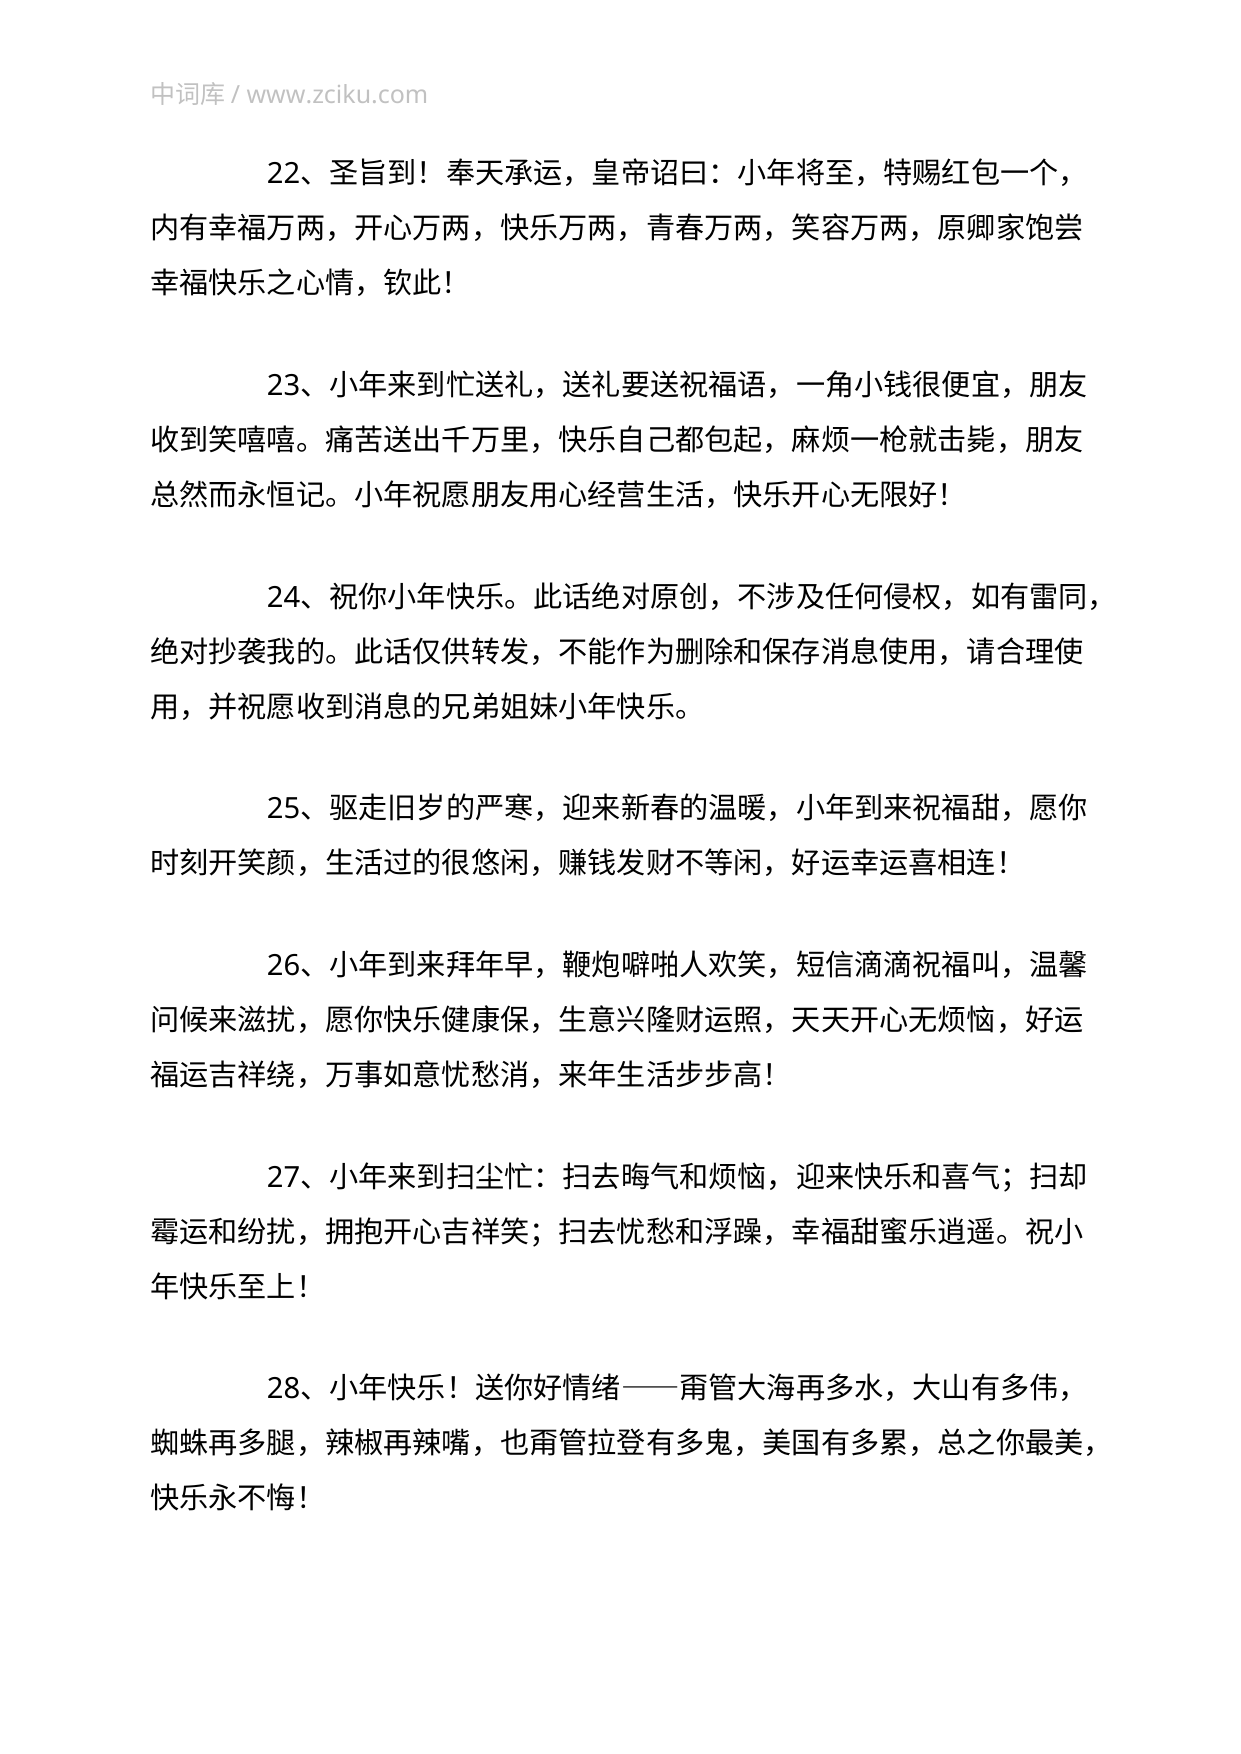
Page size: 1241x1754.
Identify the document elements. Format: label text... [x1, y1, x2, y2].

text 28、小年快乐！送你好情绪——甭管大海再多水，大山有多伟，蜘蛛再多腿，辣椒再辣嘴，也甭管拉登有多鬼，美国有多累，总之你最美，快乐永不悔！ [150, 1365, 1090, 1517]
text 23、小年来到忙送礼，送礼要送祝福语，一角小钱很便宜，朋友收到笑嘻嘻。痛苦送出千万里，快乐自己都包起，麻烦一枪就击毙，朋友总然而永恒记。小年祝愿朋友用心经营生活，快乐开心无限好！ [150, 362, 1090, 514]
text 22、圣旨到！奉天承运，皇帝诏曰：小年将至，特赐红包一个，内有幸福万两，开心万两，快乐万两，青春万两，笑容万两，原卿家饱尝幸福快乐之心情，钦此！ [150, 150, 1090, 302]
text 24、祝你小年快乐。此话绝对原创，不涉及任何侵权，如有雷同，绝对抄袭我的。此话仅供转发，不能作为删除和保存消息使用，请合理使用，并祝愿收到消息的兄弟姐妹小年快乐。 [150, 573, 1090, 726]
text 26、小年到来拜年早，鞭炮噼啪人欢笑，短信滴滴祝福叫，温馨问候来滋扰，愿你快乐健康保，生意兴隆财运照，天天开心无烦恼，好运福运吉祥绕，万事如意忧愁消，来年生活步步高！ [150, 942, 1090, 1094]
text 25、驱走旧岁的严寒，迎来新春的温暖，小年到来祝福甜，愿你时刻开笑颜，生活过的很悠闲，赚钱发财不等闲，好运幸运喜相连！ [150, 785, 1090, 882]
text 27、小年来到扫尘忙：扫去晦气和烦恼，迎来快乐和喜气；扫却霉运和纷扰，拥抱开心吉祥笑；扫去忧愁和浮躁，幸福甜蜜乐逍遥。祝小年快乐至上！ [150, 1153, 1090, 1306]
